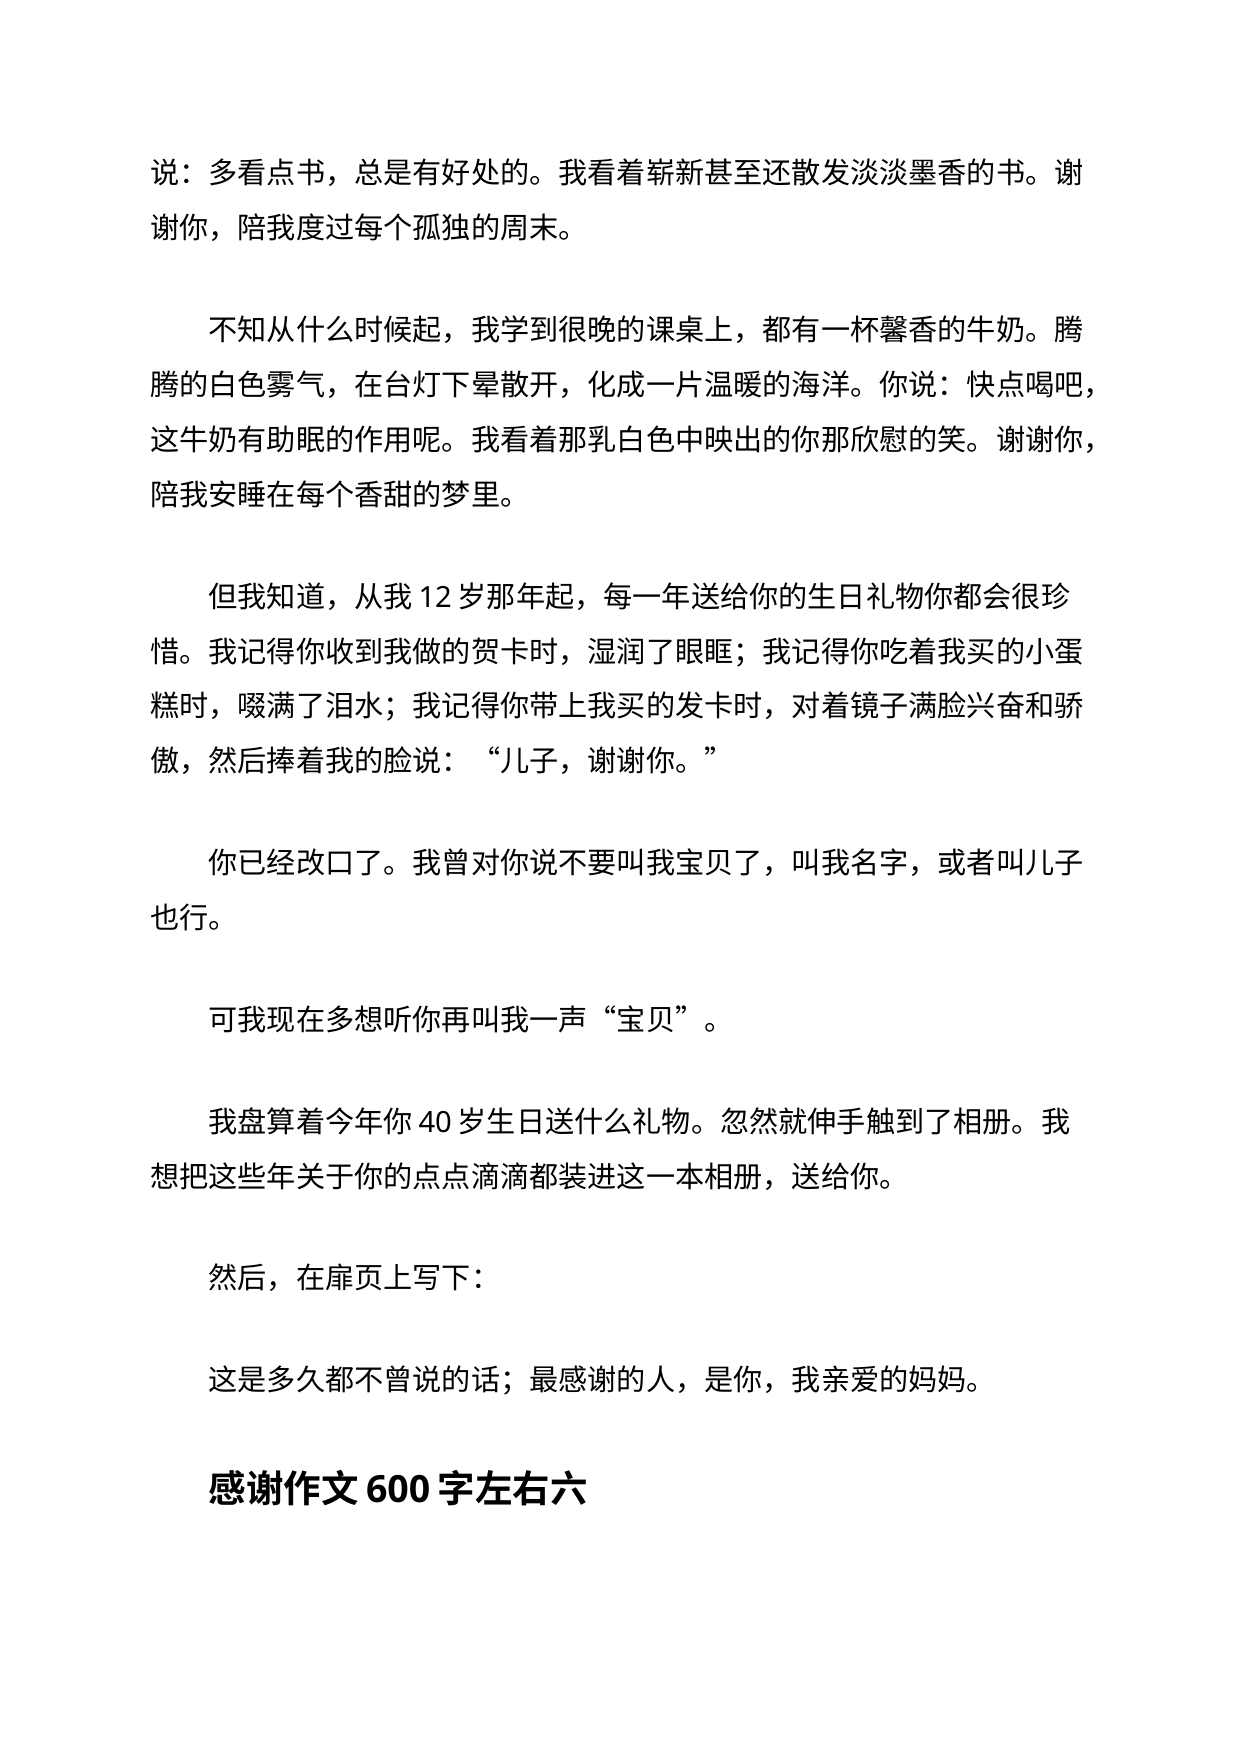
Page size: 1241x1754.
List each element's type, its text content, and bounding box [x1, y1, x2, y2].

text 然后，在扉页上写下： [150, 1255, 1090, 1297]
text 不知从什么时候起，我学到很晚的课桌上，都有一杯馨香的牛奶。腾腾的白色雾气，在台灯下晕散开，化成一片温暖的海洋。你说：快点喝吧，这牛奶有助眠的作用呢。我看着那乳白色中映出的你那欣慰的笑。谢谢你，陪我安睡在每个香甜的梦里。 [150, 307, 1090, 514]
text 但我知道，从我12岁那年起，每一年送给你的生日礼物你都会很珍惜。我记得你收到我做的贺卡时，湿润了眼眶；我记得你吃着我买的小蛋糕时，啜满了泪水；我记得你带上我买的发卡时，对着镜子满脸兴奋和骄傲，然后捧着我的脸说：“儿子，谢谢你。” [150, 573, 1090, 780]
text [150, 150, 1090, 247]
text 感谢作文600字左右六 [150, 1458, 1090, 1513]
text 这是多久都不曾说的话；最感谢的人，是你，我亲爱的妈妈。 [150, 1357, 1090, 1399]
text 你已经改口了。我曾对你说不要叫我宝贝了，叫我名字，或者叫儿子也行。 [150, 840, 1090, 937]
text 我盘算着今年你40岁生日送什么礼物。忽然就伸手触到了相册。我想把这些年关于你的点点滴滴都装进这一本相册，送给你。 [150, 1098, 1090, 1195]
text 可我现在多想听你再叫我一声“宝贝”。 [150, 996, 1090, 1039]
